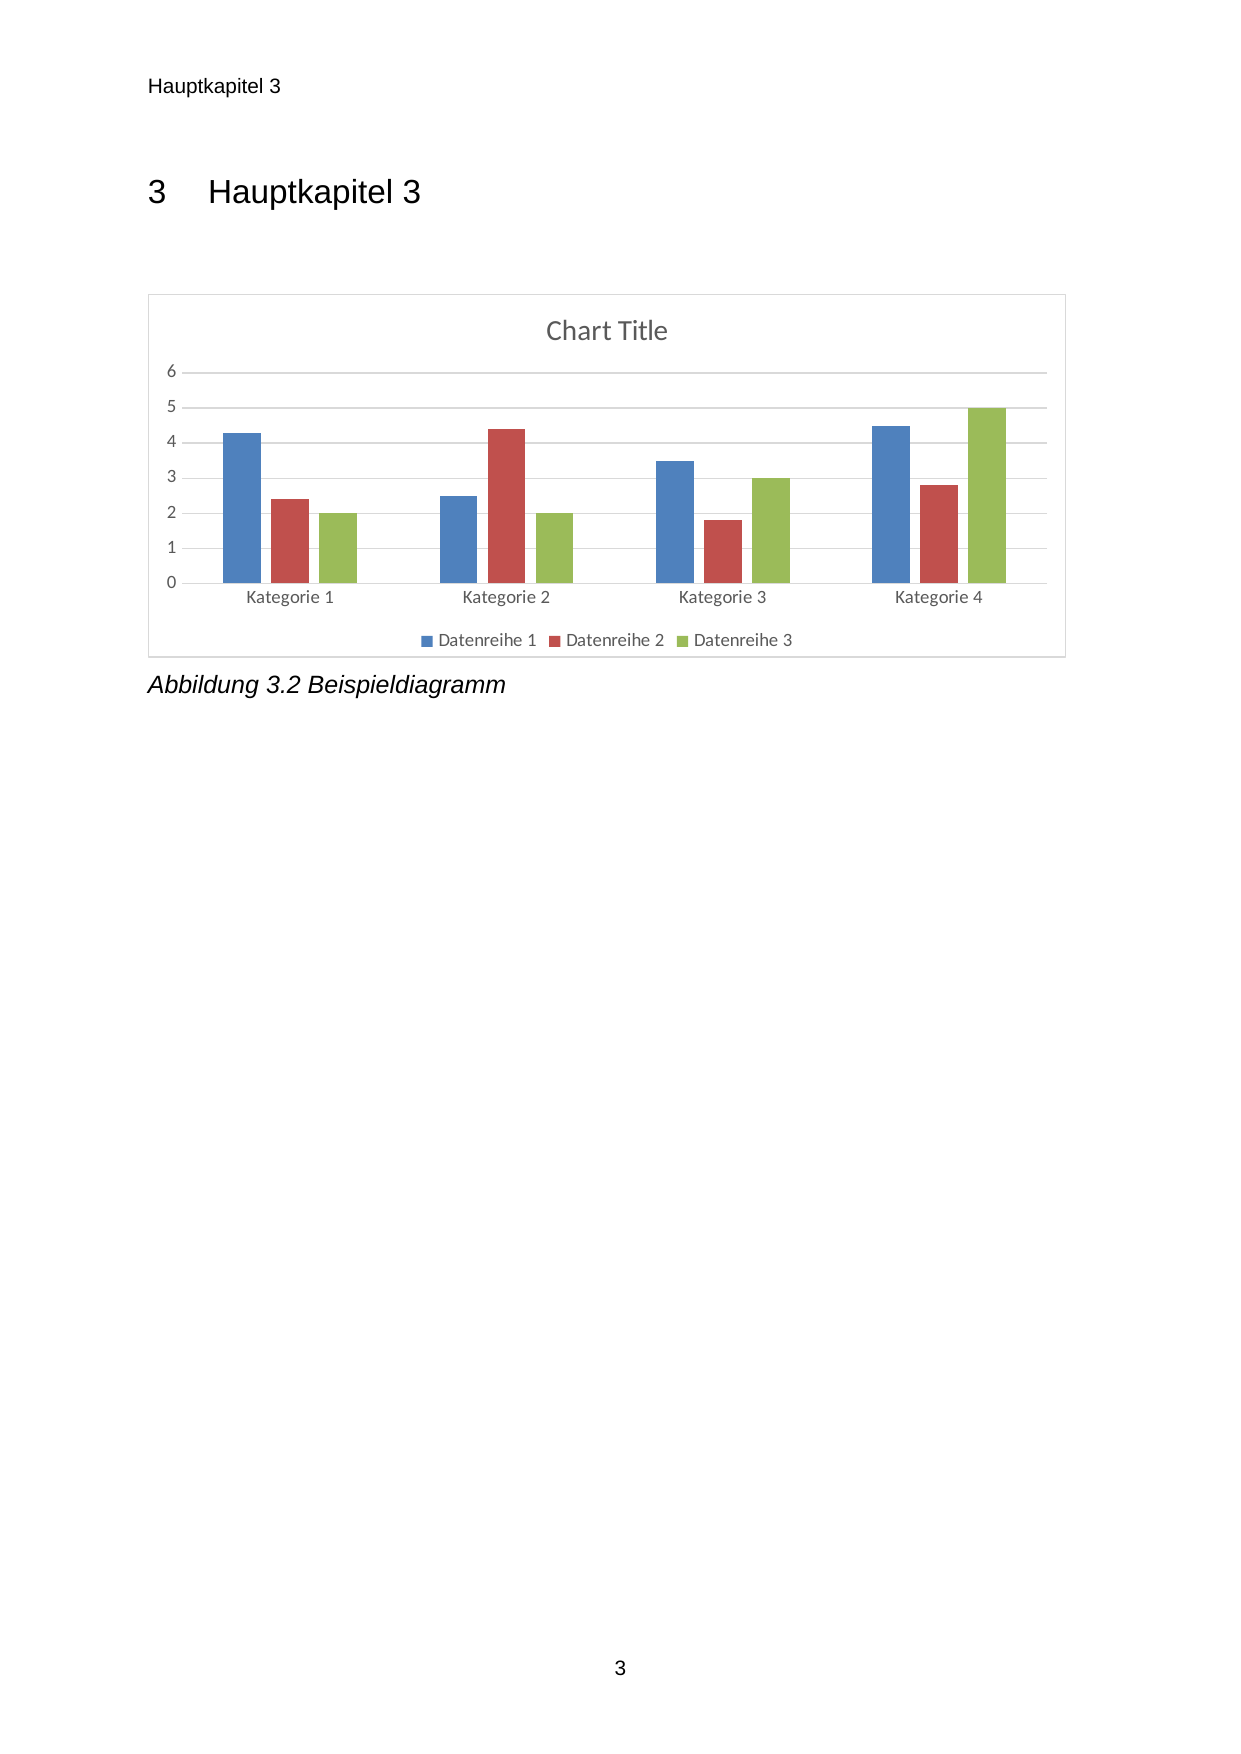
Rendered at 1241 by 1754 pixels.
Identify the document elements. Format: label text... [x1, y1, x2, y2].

subtitle Hauptkapitel 3 [148, 173, 1093, 211]
